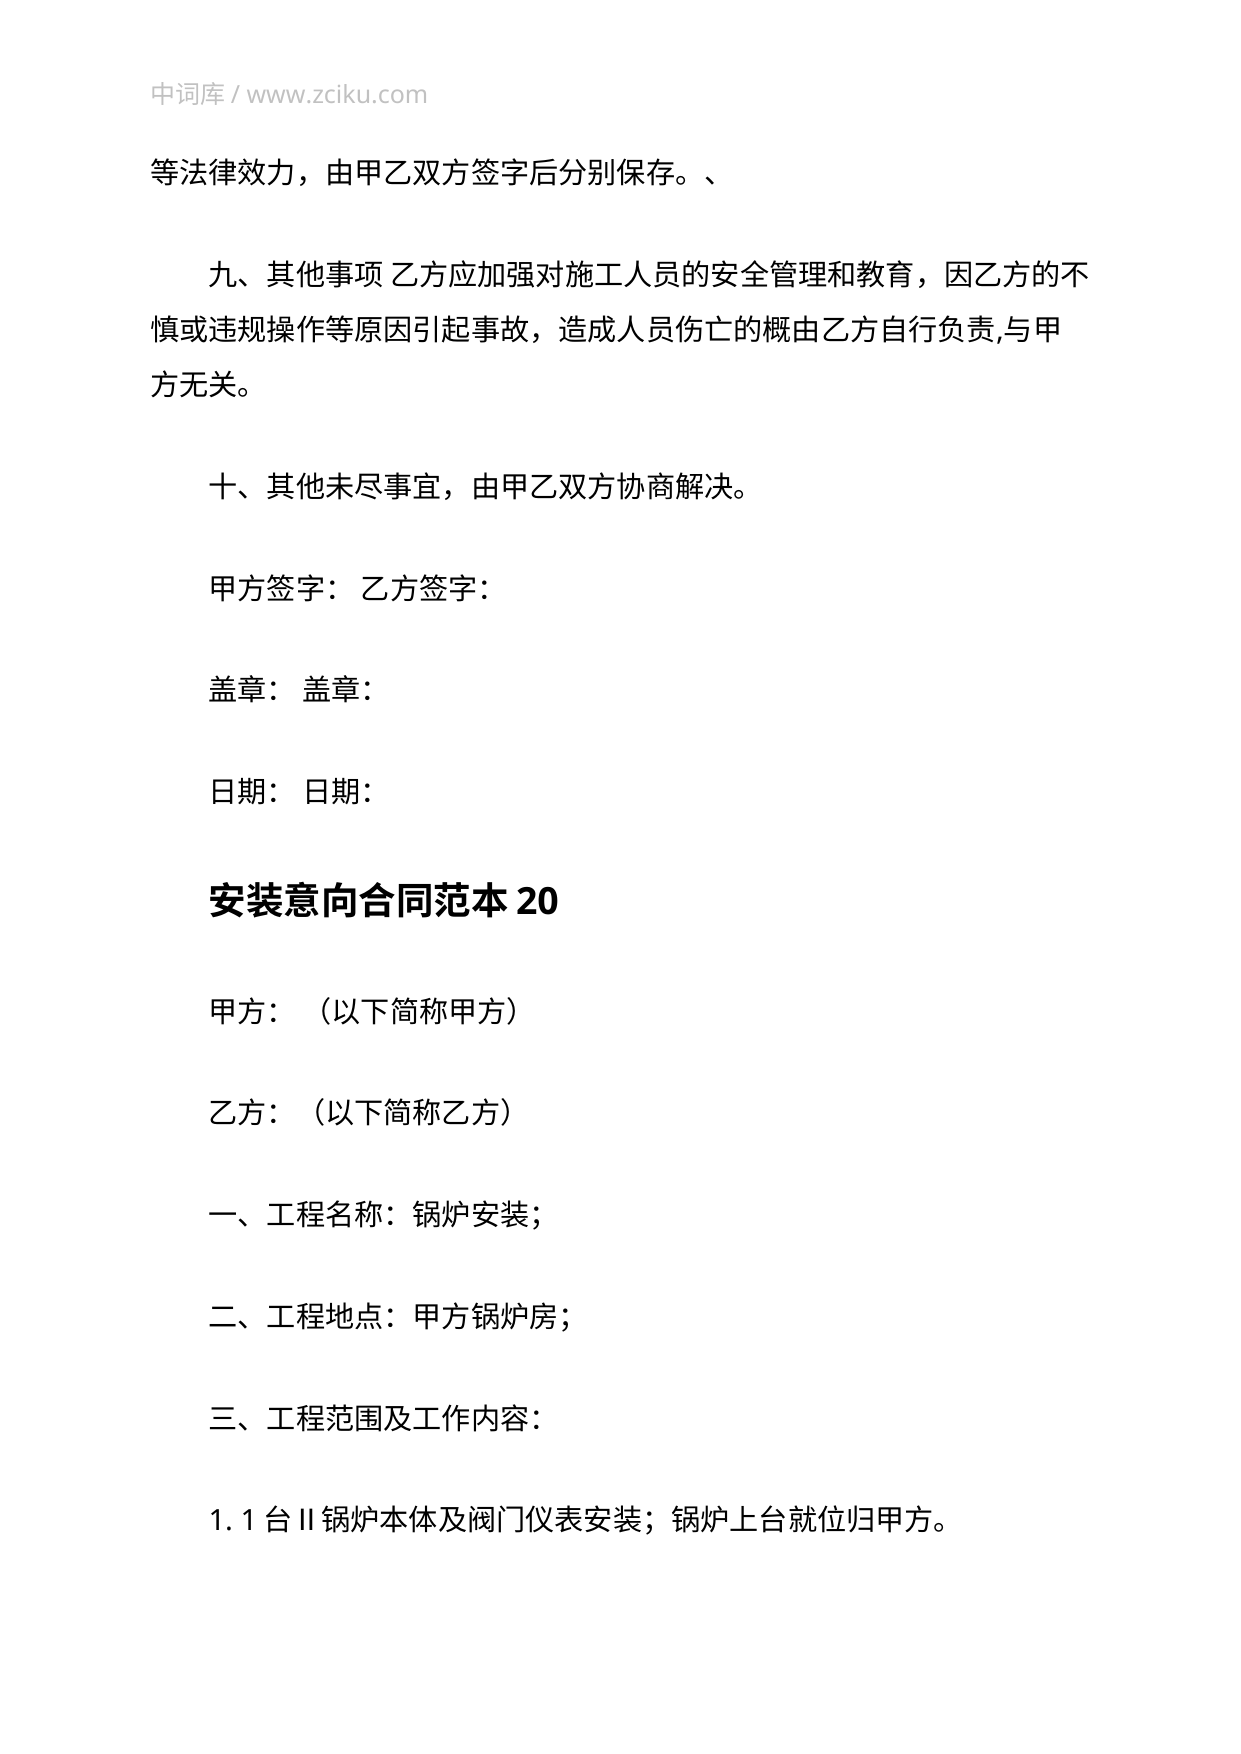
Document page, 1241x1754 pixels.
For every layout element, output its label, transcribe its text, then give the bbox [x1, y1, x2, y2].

text 安装意向合同范本20 [150, 871, 1090, 925]
text 乙方：（以下简称乙方） [150, 1090, 1090, 1132]
text 甲方签字： 乙方签字： [150, 565, 1090, 607]
text 十、其他未尽事宜，由甲乙双方协商解决。 [150, 463, 1090, 506]
text 九、其他事项 乙方应加强对施工人员的安全管理和教育，因乙方的不慎或违规操作等原因引起事故，造成人员伤亡的概由乙方自行负责,与甲方无关。 [150, 252, 1090, 404]
text 1. 1台Ⅱ锅炉本体及阀门仪表安装；锅炉上台就位归甲方。 [150, 1497, 1090, 1539]
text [150, 150, 1090, 192]
text 日期： 日期： [150, 769, 1090, 811]
text 一、工程名称：锅炉安装； [150, 1192, 1090, 1234]
text 二、工程地点：甲方锅炉房； [150, 1293, 1090, 1336]
text 甲方： （以下简称甲方） [150, 988, 1090, 1030]
text 盖章： 盖章： [150, 667, 1090, 709]
text 三、工程范围及工作内容： [150, 1395, 1090, 1437]
